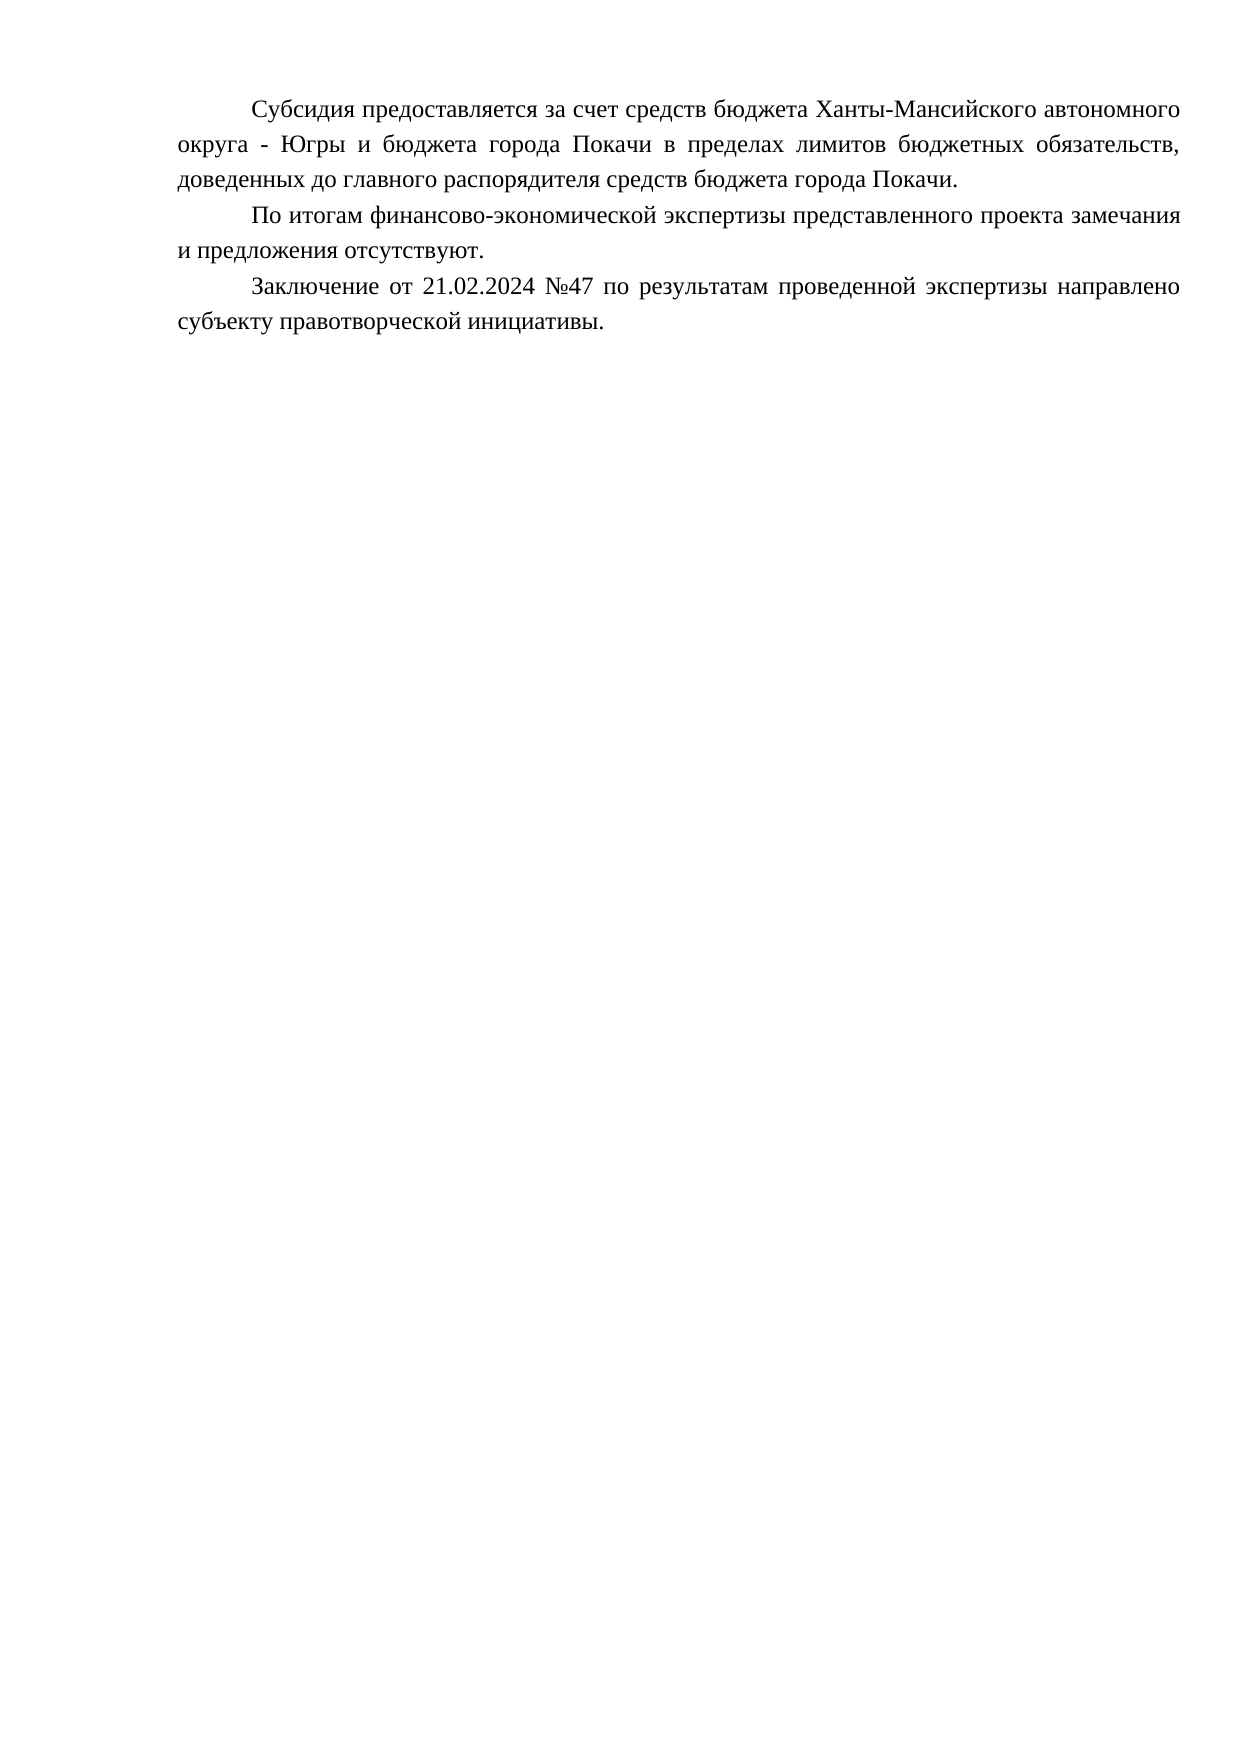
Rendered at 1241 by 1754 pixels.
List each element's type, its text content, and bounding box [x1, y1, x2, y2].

text Заключение от 21.02.2024 №47 по результатам проведенной экспертизы направлено субъекту правотворческой инициативы. [177, 266, 1181, 337]
text Субсидия предоставляется за счет средств бюджета Ханты-Мансийского автономного округа - Югры и бюджета города Покачи в пределах лимитов бюджетных обязательств, доведенных до главного распорядителя средств бюджета города Покачи. [177, 89, 1181, 195]
text По итогам финансово-экономической экспертизы представленного проекта замечания и предложения отсутствуют. [177, 195, 1181, 266]
